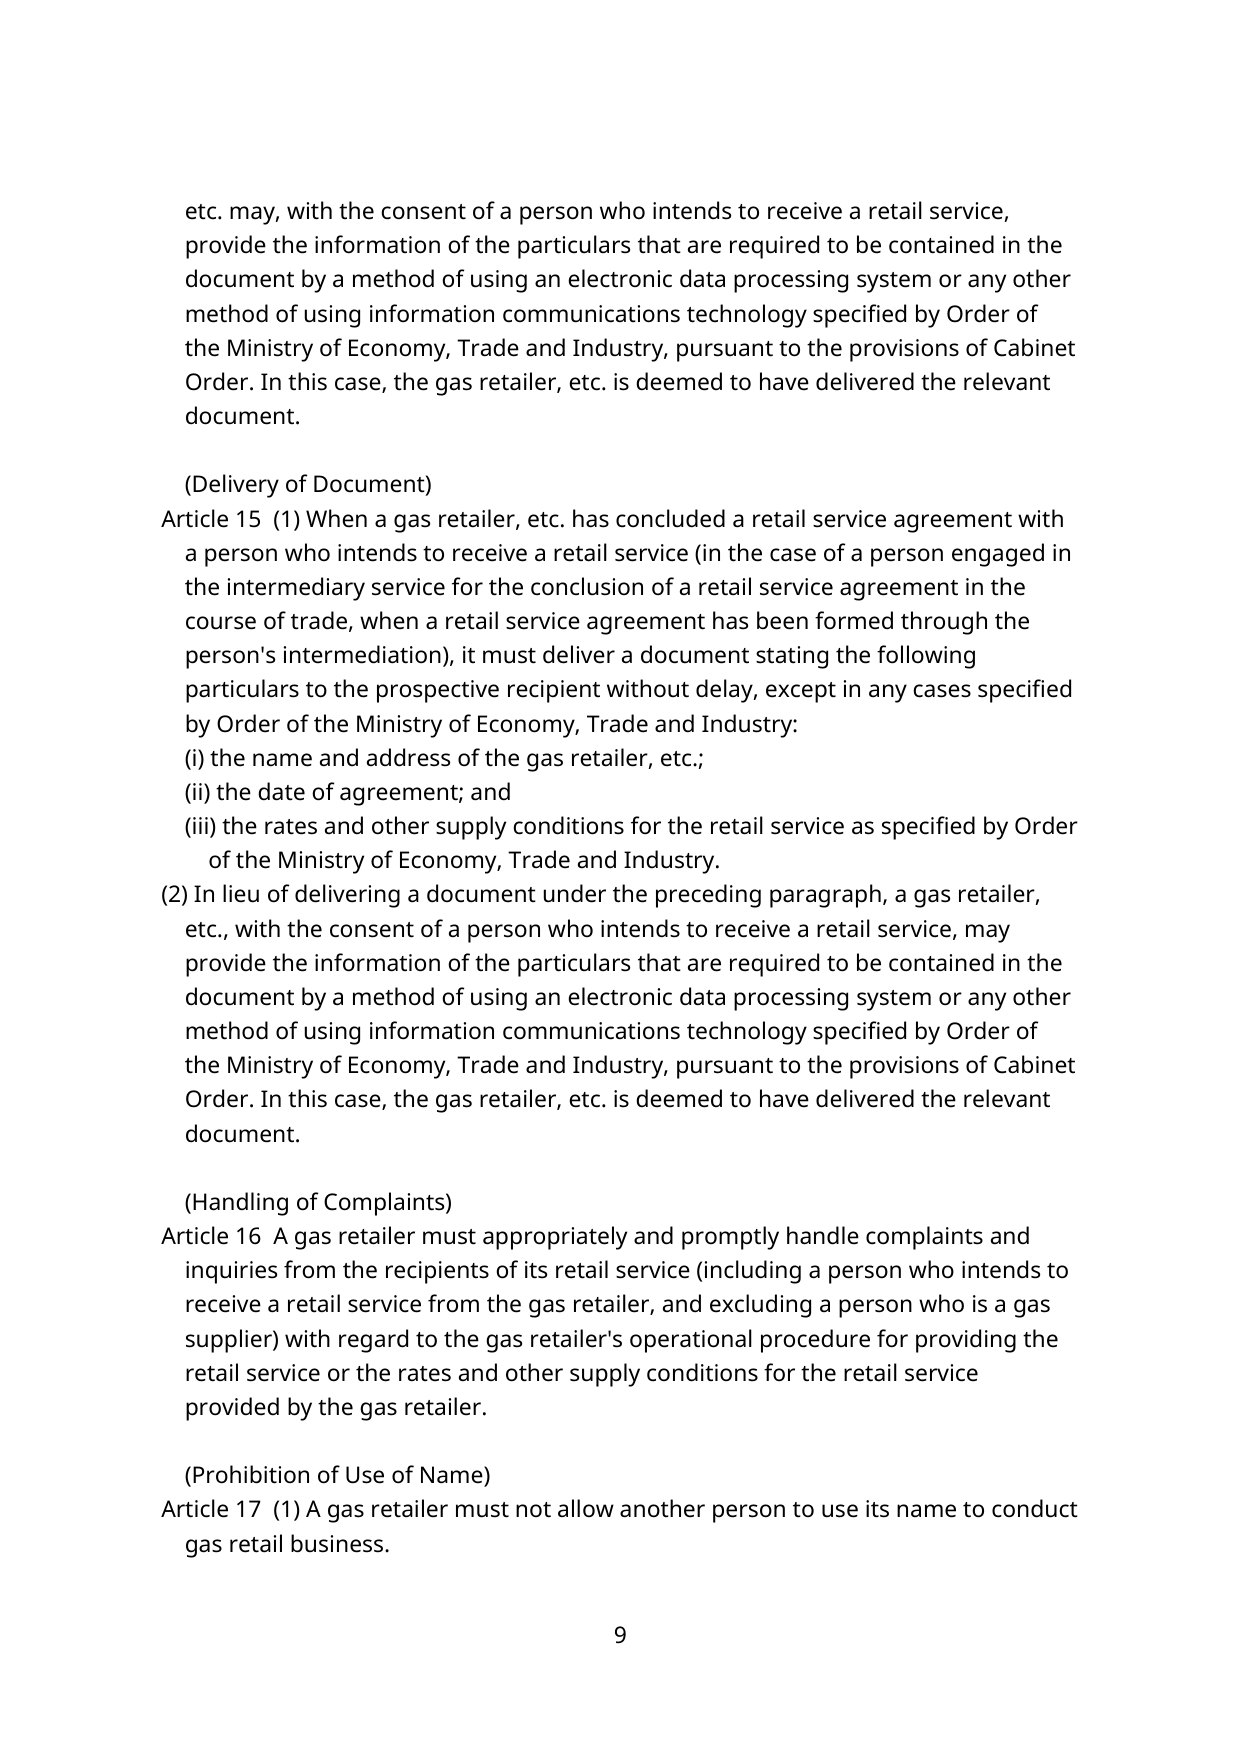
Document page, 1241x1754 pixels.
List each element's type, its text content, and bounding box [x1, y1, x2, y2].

text (ii) the date of agreement; and [184, 774, 1079, 809]
text (Delivery of Document) [184, 467, 1079, 501]
text (Handling of Complaints) [184, 1184, 1079, 1219]
text (iii) the rates and other supply conditions for the retail service as specified by Order of the Ministry of Economy, Trade and Industry. [184, 809, 1079, 877]
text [161, 194, 1079, 433]
text Article 17 (1) A gas retailer must not allow another person to use its name to conduct gas retail business. [161, 1492, 1079, 1560]
text Article 16 A gas retailer must appropriately and promptly handle complaints and inquiries from the recipients of its retail service (including a person who intends to receive a retail service from the gas retailer, and excluding a person who is a gas supplier) with regard to the gas retailer's operational procedure for providing the retail service or the rates and other supply conditions for the retail service provided by the gas retailer. [161, 1219, 1079, 1424]
text Article 15 (1) When a gas retailer, etc. has concluded a retail service agreement with a person who intends to receive a retail service (in the case of a person engaged in the intermediary service for the conclusion of a retail service agreement in the course of trade, when a retail service agreement has been formed through the person's intermediation), it must deliver a document stating the following particulars to the prospective recipient without delay, except in any cases specified by Order of the Ministry of Economy, Trade and Industry: [161, 501, 1079, 740]
text (i) the name and address of the gas retailer, etc.; [184, 740, 1079, 774]
text (2) In lieu of delivering a document under the preceding paragraph, a gas retailer, etc., with the consent of a person who intends to receive a retail service, may provide the information of the particulars that are required to be contained in the document by a method of using an electronic data processing system or any other method of using information communications technology specified by Order of the Ministry of Economy, Trade and Industry, pursuant to the provisions of Cabinet Order. In this case, the gas retailer, etc. is deemed to have delivered the relevant document. [161, 877, 1079, 1150]
text (Prohibition of Use of Name) [184, 1458, 1079, 1492]
